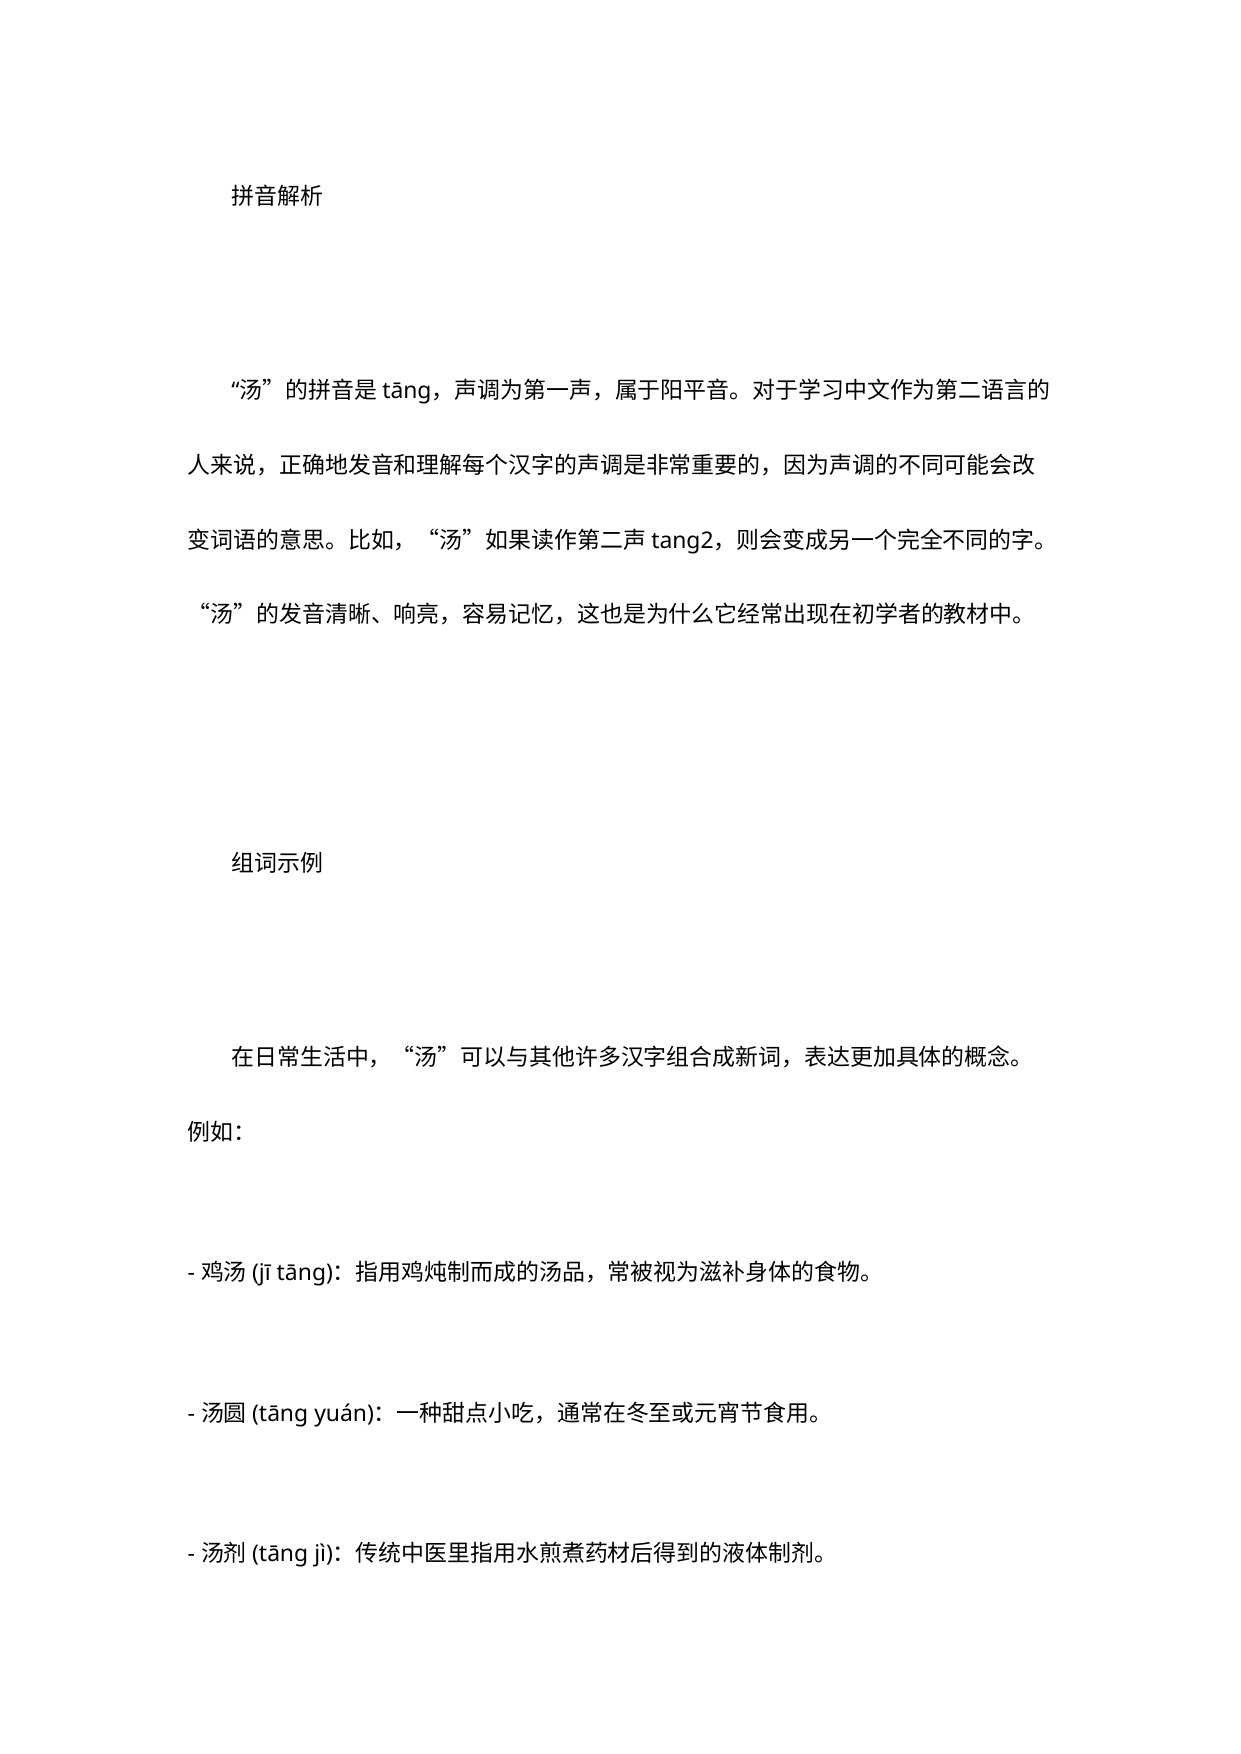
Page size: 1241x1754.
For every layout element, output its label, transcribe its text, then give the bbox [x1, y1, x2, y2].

text - 鸡汤 (jī tāng)：指用鸡炖制而成的汤品，常被视为滋补身体的食物。 [187, 1238, 1053, 1303]
text 在日常生活中，“汤”可以与其他许多汉字组合成新词，表达更加具体的概念。例如： [187, 1023, 1053, 1163]
text - 汤圆 (tāng yuán)：一种甜点小吃，通常在冬至或元宵节食用。 [187, 1378, 1053, 1443]
text 组词示例 [187, 828, 1053, 893]
text 拼音解析 [187, 162, 1053, 227]
text “汤”的拼音是 tāng，声调为第一声，属于阳平音。对于学习中文作为第二语言的人来说，正确地发音和理解每个汉字的声调是非常重要的，因为声调的不同可能会改变词语的意思。比如，“汤”如果读作第二声 tang2，则会变成另一个完全不同的字。“汤”的发音清晰、响亮，容易记忆，这也是为什么它经常出现在初学者的教材中。 [187, 356, 1053, 645]
text - 汤剂 (tāng jì)：传统中医里指用水煎煮药材后得到的液体制剂。 [187, 1519, 1053, 1584]
